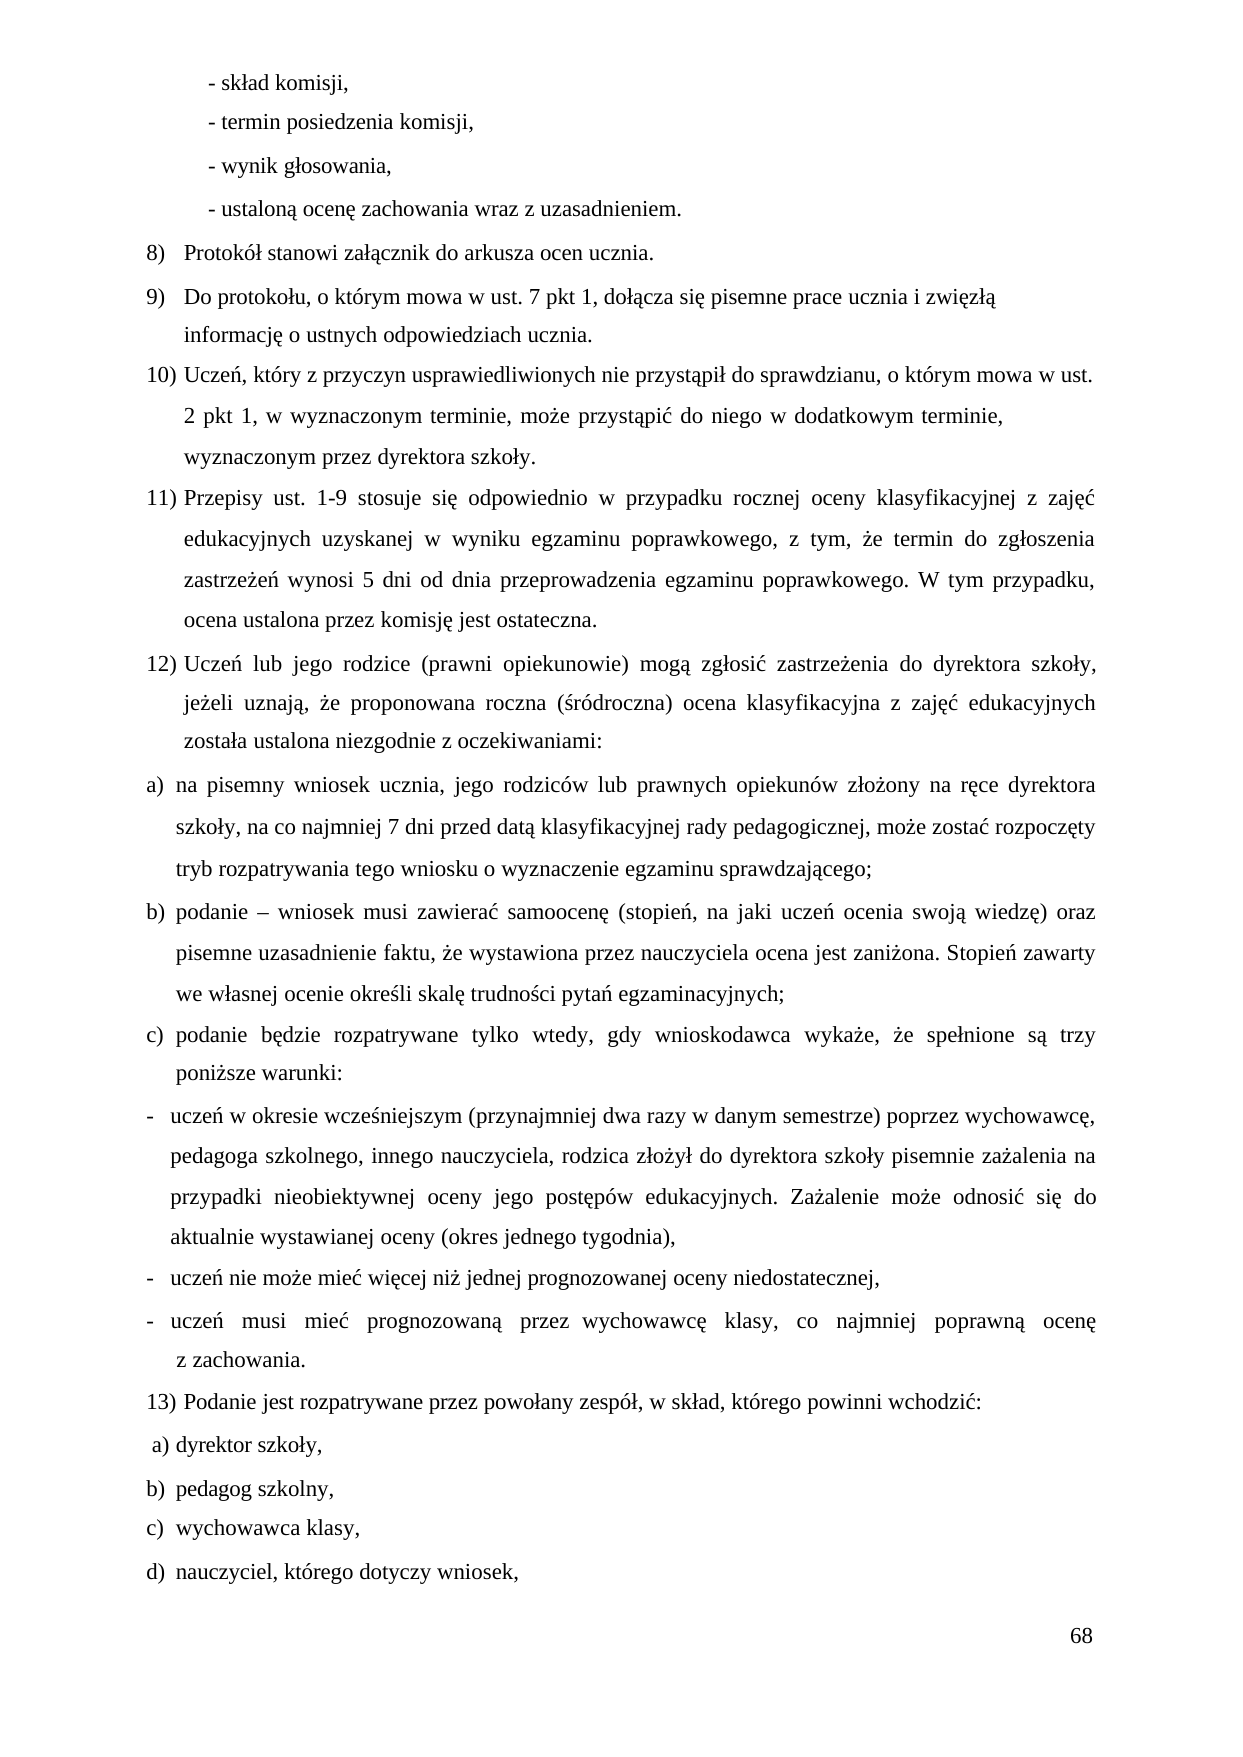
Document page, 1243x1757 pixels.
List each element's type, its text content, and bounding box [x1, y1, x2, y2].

list dyrektor szkoły, [152, 1431, 1109, 1458]
list uczeń nie może mieć więcej niż jednej prognozowanej oceny niedostatecznej, [146, 1263, 1109, 1290]
list wynik głosowania, [208, 152, 1109, 178]
list skład komisji, [208, 69, 1109, 95]
list Uczeń, który z przyczyn usprawiedliwionych nie przystąpił do sprawdzianu, o którym mowa w ust. [146, 361, 1109, 387]
list ustaloną ocenę zachowania wraz z uzasadnieniem. [208, 195, 1109, 221]
list wychowawca klasy, [146, 1514, 1109, 1541]
list Do protokołu, o którym mowa w ust. 7 pkt 1, dołącza się pisemne prace ucznia i zwięzłą informację o ustnych odpowiedziach ucznia. [146, 283, 1088, 348]
list podanie będzie rozpatrywane tylko wtedy, gdy wnioskodawca wykaże, że spełnione są trzy poniższe warunki: [146, 1021, 1096, 1086]
list na pisemny wniosek ucznia, jego rodziców lub prawnych opiekunów złożony na ręce dyrektora szkoły, na co najmniej 7 dni przed datą klasyfikacyjnej rady pedagogicznej, może zostać rozpoczęty tryb rozpatrywania tego wniosku o wyznaczenie egzaminu sprawdzającego; [146, 771, 1097, 882]
list uczeń w okresie wcześniejszym (przynajmniej dwa razy w danym semestrze) poprzez wychowawcę, pedagoga szkolnego, innego nauczyciela, rodzica złożył do dyrektora szkoły pisemnie zażalenia na przypadki nieobiektywnej oceny jego postępów edukacyjnych. Zażalenie może odnosić się do aktualnie wystawianej oceny (okres jednego tygodnia), [146, 1102, 1097, 1249]
list termin posiedzenia komisji, [208, 108, 1109, 134]
text 2 pkt 1, w wyznaczonym terminie, może przystąpić do niego w dodatkowym terminie, wyznaczonym przez dyrektora szkoły. [184, 402, 1096, 469]
list Podanie jest rozpatrywane przez powołany zespół, w skład, którego powinni wchodzić: [146, 1388, 1109, 1414]
list Uczeń lub jego rodzice (prawni opiekunowie) mogą zgłosić zastrzeżenia do dyrektora szkoły, jeżeli uznają, że proponowana roczna (śródroczna) ocena klasyfikacyjna z zajęć edukacyjnych została ustalona niezgodnie z oczekiwaniami: [146, 650, 1097, 754]
list Przepisy ust. 1-9 stosuje się odpowiednio w przypadku rocznej oceny klasyfikacyjnej z zajęć edukacyjnych uzyskanej w wyniku egzaminu poprawkowego, z tym, że termin do zgłoszenia zastrzeżeń wynosi 5 dni od dnia przeprowadzenia egzaminu poprawkowego. W tym przypadku, ocena ustalona przez komisję jest ostateczna. [146, 484, 1097, 633]
list podanie – wniosek musi zawierać samoocenę (stopień, na jaki uczeń ocenia swoją wiedzę) oraz pisemne uzasadnienie faktu, że wystawiona przez nauczyciela ocena jest zaniżona. Stopień zawarty we własnej ocenie określi skalę trudności pytań egzaminacyjnych; [146, 898, 1098, 1006]
list pedagog szkolny, [146, 1475, 1109, 1502]
list nauczyciel, którego dotyczy wniosek, [146, 1558, 1109, 1584]
list uczeń musi mieć prognozowaną przez wychowawcę klasy, co najmniej poprawną ocenę z zachowania. [146, 1307, 1097, 1372]
list Protokół stanowi załącznik do arkusza ocen ucznia. [146, 238, 1109, 265]
